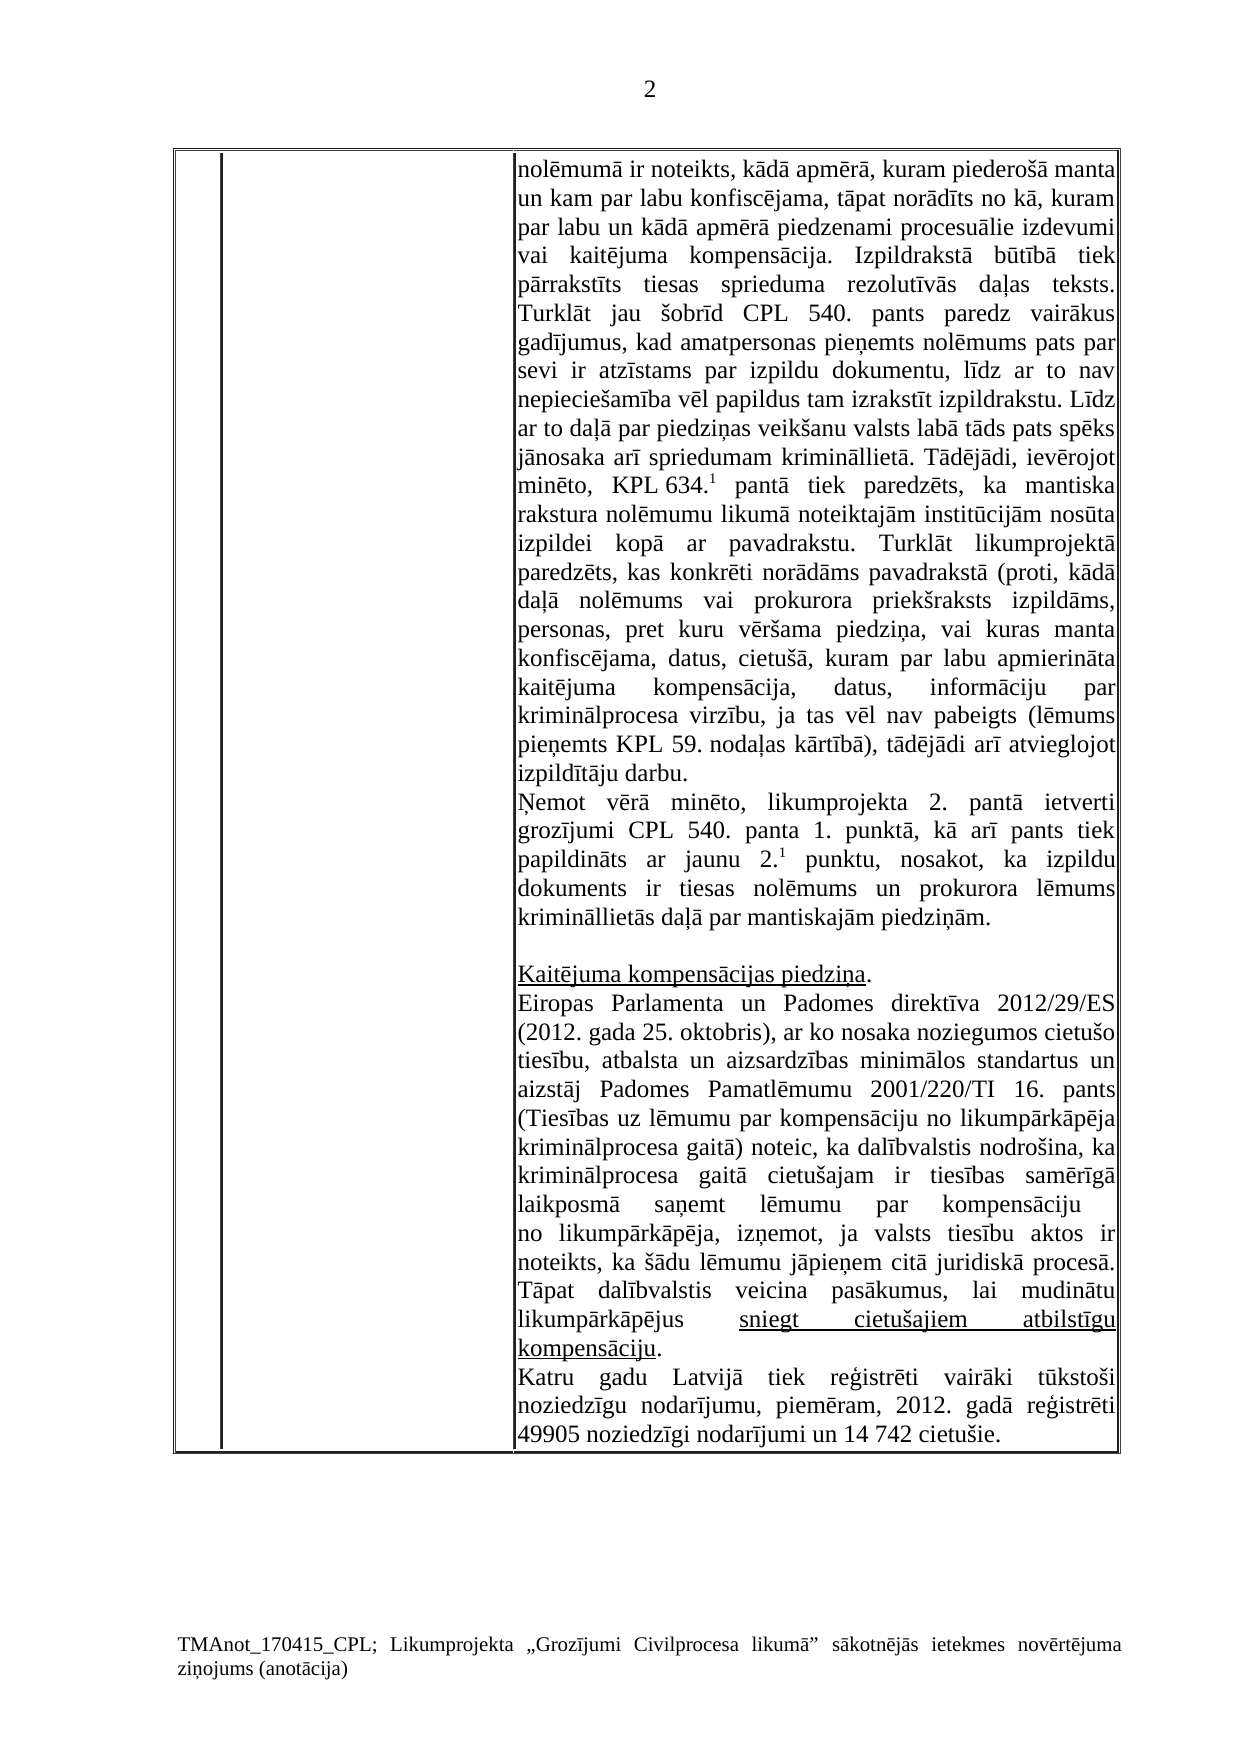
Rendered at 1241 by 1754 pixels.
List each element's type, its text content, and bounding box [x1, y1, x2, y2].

table_cell 2. [176, 151, 221, 1451]
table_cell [514, 151, 1117, 1451]
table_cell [221, 149, 514, 1451]
